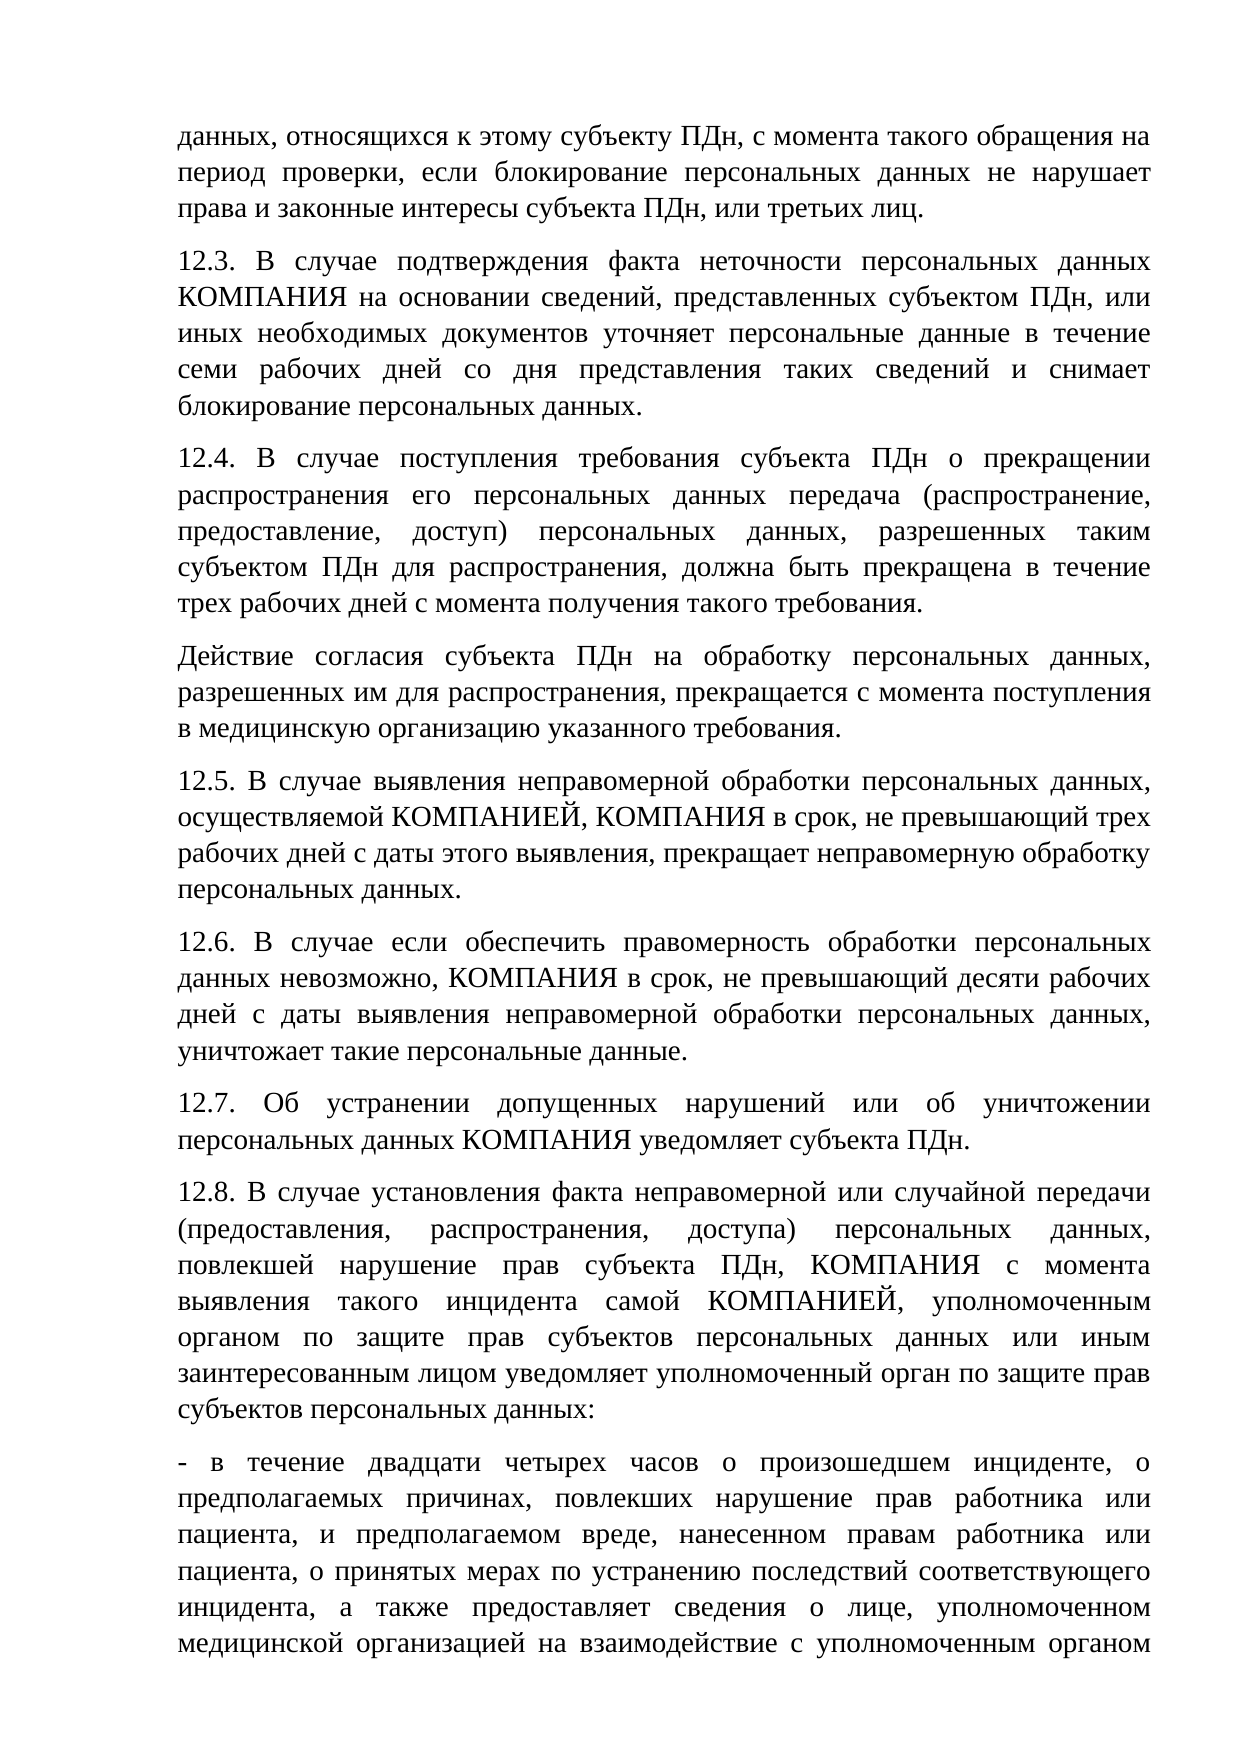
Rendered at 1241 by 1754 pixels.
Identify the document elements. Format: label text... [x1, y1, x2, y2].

text 12.5. В случае выявления неправомерной обработки персональных данных, осуществляемой КОМПАНИЕЙ, КОМПАНИЯ в срок, не превышающий трех рабочих дней с даты этого выявления, прекращает неправомерную обработку персональных данных. [177, 763, 1152, 905]
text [177, 1444, 1152, 1658]
text 12.6. В случае если обеспечить правомерность обработки персональных данных невозможно, КОМПАНИЯ в срок, не превышающий десяти рабочих дней с даты выявления неправомерной обработки персональных данных, уничтожает такие персональные данные. [177, 924, 1152, 1066]
text 12.3. В случае подтверждения факта неточности персональных данных КОМПАНИЯ на основании сведений, представленных субъектом ПДн, или иных необходимых документов уточняет персональные данные в течение семи рабочих дней со дня представления таких сведений и снимает блокирование персональных данных. [177, 243, 1152, 421]
text 12.4. В случае поступления требования субъекта ПДн о прекращении распространения его персональных данных передача (распространение, предоставление, доступ) персональных данных, разрешенных таким субъектом ПДн для распространения, должна быть прекращена в течение трех рабочих дней с момента получения такого требования. [177, 441, 1152, 619]
text Действие согласия субъекта ПДн на обработку персональных данных, разрешенных им для распространения, прекращается с момента поступления в медицинскую организацию указанного требования. [177, 638, 1152, 744]
text 12.8. В случае установления факта неправомерной или случайной передачи (предоставления, распространения, доступа) персональных данных, повлекшей нарушение прав субъекта ПДн, КОМПАНИЯ с момента выявления такого инцидента самой КОМПАНИЕЙ, уполномоченным органом по защите прав субъектов персональных данных или иным заинтересованным лицом уведомляет уполномоченный орган по защите прав субъектов персональных данных: [177, 1174, 1152, 1425]
text 12.7. Об устранении допущенных нарушений или об уничтожении персональных данных КОМПАНИЯ уведомляет субъекта ПДн. [177, 1086, 1152, 1155]
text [177, 118, 1152, 224]
